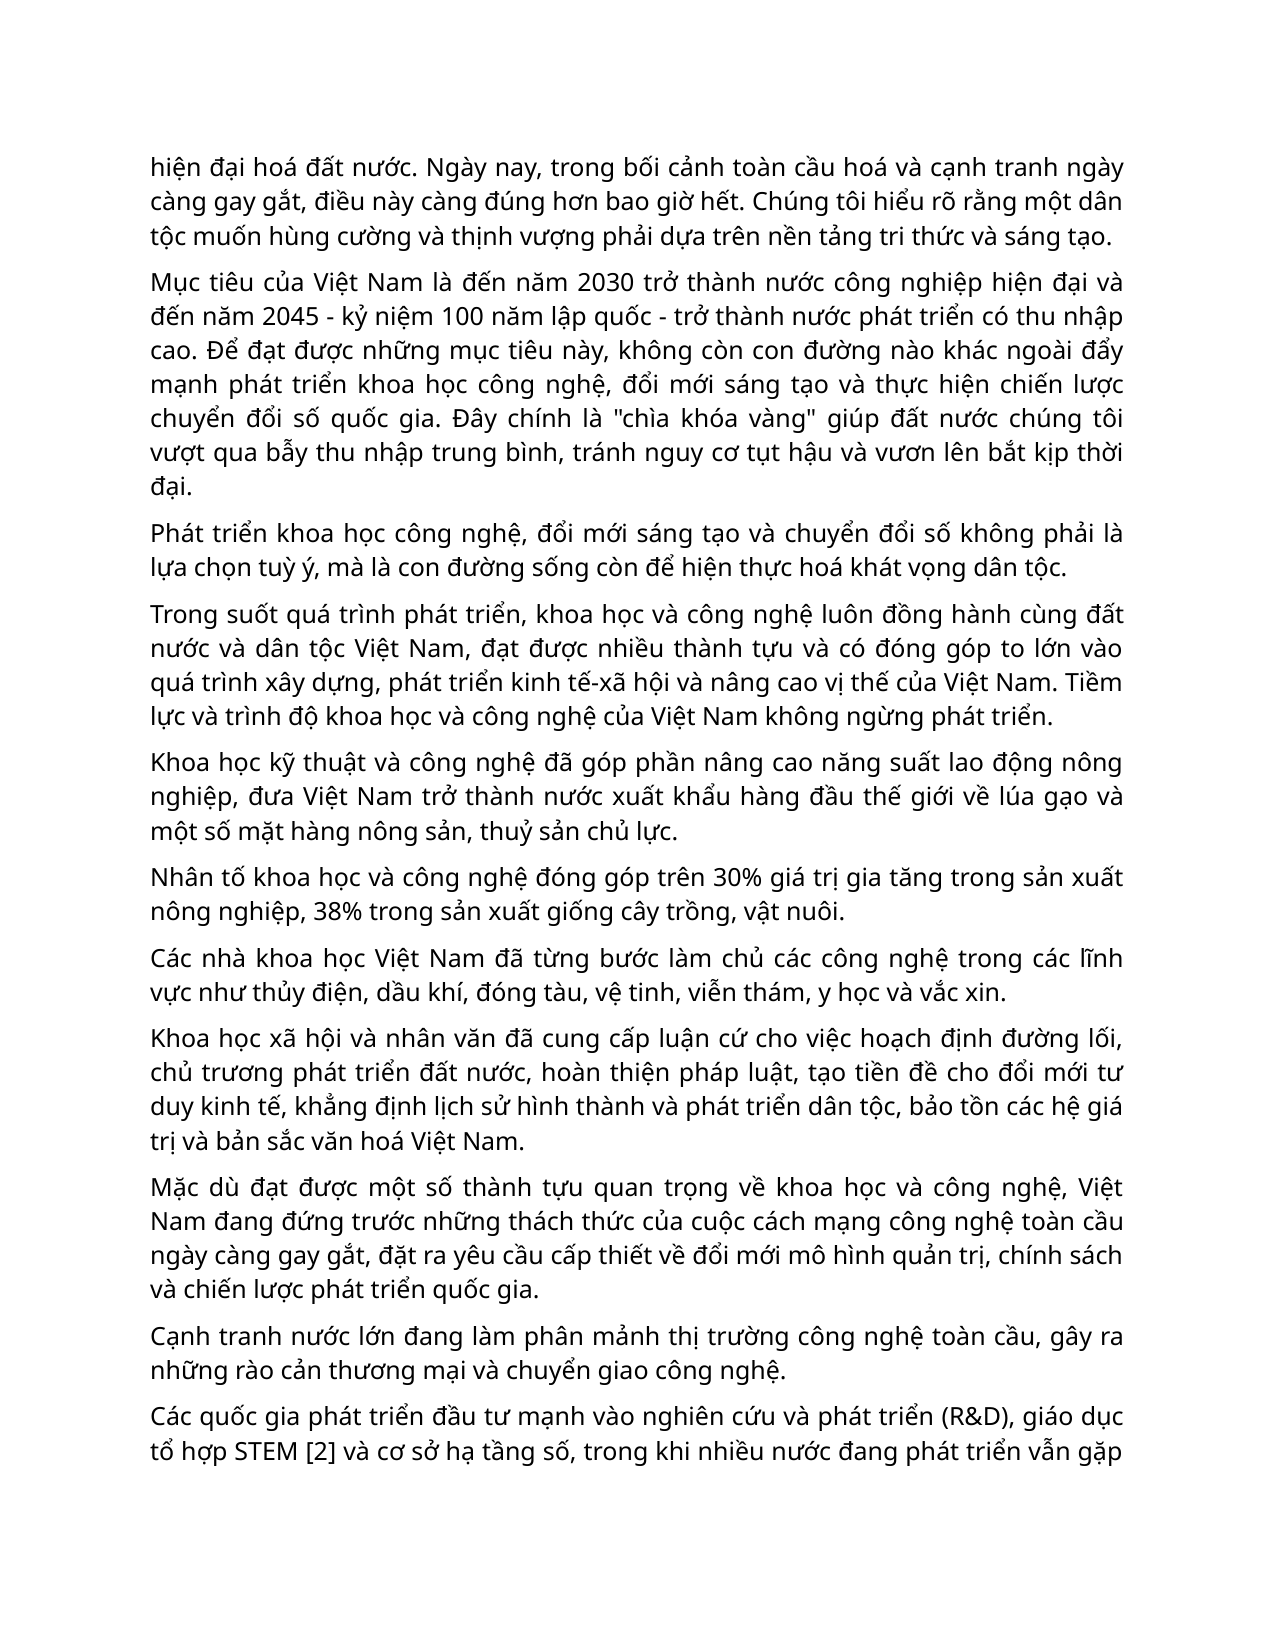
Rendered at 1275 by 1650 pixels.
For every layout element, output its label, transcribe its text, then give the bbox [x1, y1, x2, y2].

text Mặc dù đạt được một số thành tựu quan trọng về khoa học và công nghệ, Việt Nam đang đứng trước những thách thức của cuộc cách mạng công nghệ toàn cầu ngày càng gay gắt, đặt ra yêu cầu cấp thiết về đổi mới mô hình quản trị, chính sách và chiến lược phát triển quốc gia. [150, 1170, 1125, 1306]
text Các nhà khoa học Việt Nam đã từng bước làm chủ các công nghệ trong các lĩnh vực như thủy điện, dầu khí, đóng tàu, vệ tinh, viễn thám, y học và vắc xin. [150, 940, 1125, 1008]
text Trong suốt quá trình phát triển, khoa học và công nghệ luôn đồng hành cùng đất nước và dân tộc Việt Nam, đạt được nhiều thành tựu và có đóng góp to lớn vào quá trình xây dựng, phát triển kinh tế-xã hội và nâng cao vị thế của Việt Nam. Tiềm lực và trình độ khoa học và công nghệ của Việt Nam không ngừng phát triển. [150, 596, 1125, 732]
text Khoa học xã hội và nhân văn đã cung cấp luận cứ cho việc hoạch định đường lối, chủ trương phát triển đất nước, hoàn thiện pháp luật, tạo tiền đề cho đổi mới tư duy kinh tế, khẳng định lịch sử hình thành và phát triển dân tộc, bảo tồn các hệ giá trị và bản sắc văn hoá Việt Nam. [150, 1021, 1125, 1157]
text Phát triển khoa học công nghệ, đổi mới sáng tạo và chuyển đổi số không phải là lựa chọn tuỳ ý, mà là con đường sống còn để hiện thực hoá khát vọng dân tộc. [150, 516, 1125, 584]
text Mục tiêu của Việt Nam là đến năm 2030 trở thành nước công nghiệp hiện đại và đến năm 2045 - kỷ niệm 100 năm lập quốc - trở thành nước phát triển có thu nhập cao. Để đạt được những mục tiêu này, không còn con đường nào khác ngoài đẩy mạnh phát triển khoa học công nghệ, đổi mới sáng tạo và thực hiện chiến lược chuyển đổi số quốc gia. Đây chính là "chìa khóa vàng" giúp đất nước chúng tôi vượt qua bẫy thu nhập trung bình, tránh nguy cơ tụt hậu và vươn lên bắt kịp thời đại. [150, 265, 1125, 503]
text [150, 150, 1125, 252]
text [150, 1399, 1125, 1467]
text Nhân tố khoa học và công nghệ đóng góp trên 30% giá trị gia tăng trong sản xuất nông nghiệp, 38% trong sản xuất giống cây trồng, vật nuôi. [150, 860, 1125, 928]
text Khoa học kỹ thuật và công nghệ đã góp phần nâng cao năng suất lao động nông nghiệp, đưa Việt Nam trở thành nước xuất khẩu hàng đầu thế giới về lúa gạo và một số mặt hàng nông sản, thuỷ sản chủ lực. [150, 745, 1125, 847]
text Cạnh tranh nước lớn đang làm phân mảnh thị trường công nghệ toàn cầu, gây ra những rào cản thương mại và chuyển giao công nghệ. [150, 1318, 1125, 1387]
